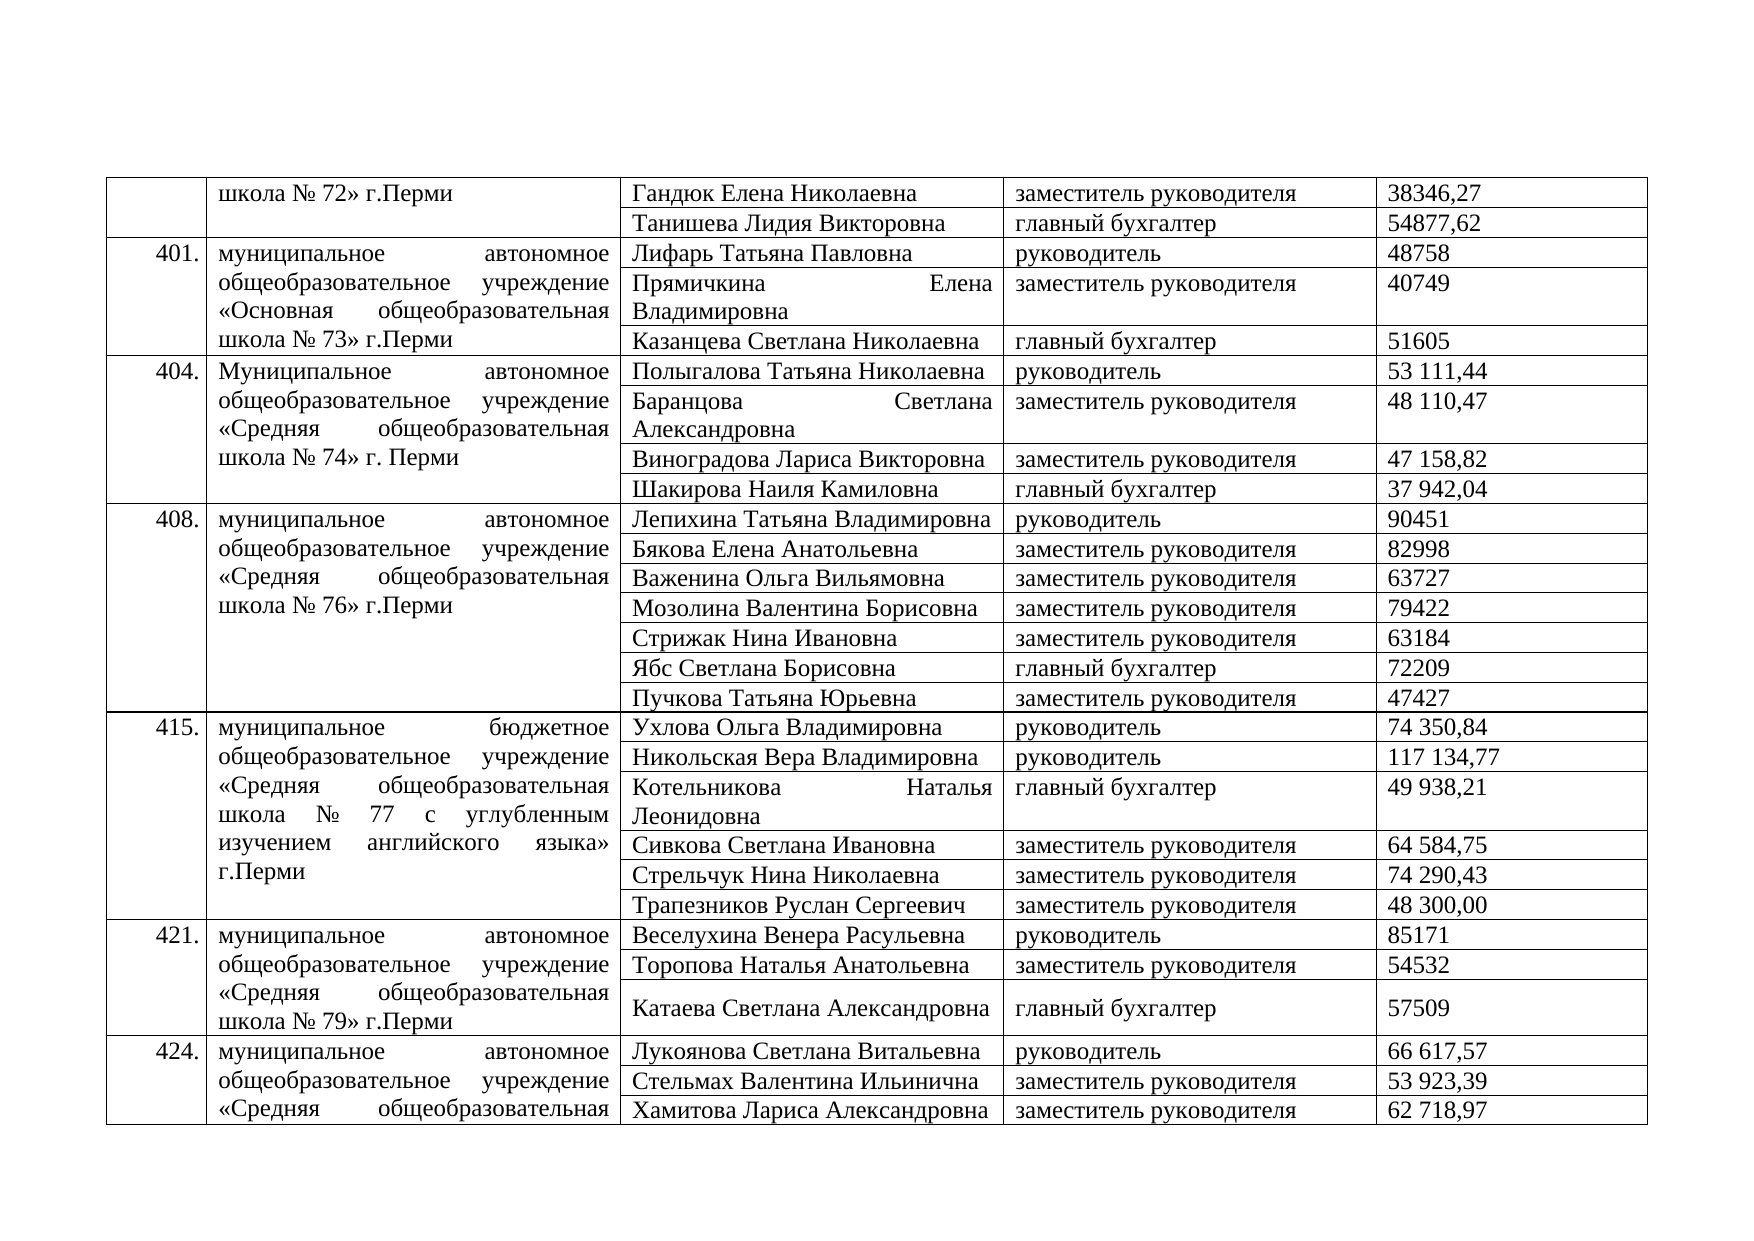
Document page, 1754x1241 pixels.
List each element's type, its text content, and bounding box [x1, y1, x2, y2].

table_cell 47 158,82 [1377, 444, 1647, 473]
table_cell Гандюк Елена Николаевна [621, 178, 1003, 207]
table_cell Веселухина Венера Расульевна [621, 920, 1003, 949]
table_cell главный бухгалтер [1004, 980, 1376, 1035]
table_cell Бякова Елена Анатольевна [621, 534, 1003, 562]
table_cell 48758 [1377, 238, 1647, 267]
table_cell Пучкова Татьяна Юрьевна [621, 683, 1003, 711]
table_cell заместитель руководителя [1004, 831, 1376, 859]
table_cell 72209 [1377, 653, 1647, 682]
table_cell Важенина Ольга Вильямовна [621, 564, 1003, 592]
table_cell 74 290,43 [1377, 860, 1647, 889]
table_cell Стельмах Валентина Ильинична [621, 1066, 1003, 1094]
table_cell заместитель руководителя [1004, 623, 1376, 652]
table_cell заместитель руководителя [1004, 268, 1376, 325]
table_cell 74 350,84 [1377, 713, 1647, 741]
table_cell Прямичкина Елена Владимировна [621, 268, 1003, 325]
table_cell муниципальное бюджетное общеобразовательное учреждение «Средняя общеобразовательная школа № 77 с углубленным изучением английского языка» г.Перми [207, 713, 620, 919]
table_cell муниципальное автономное общеобразовательное учреждение «Средняя общеобразовательная школа № 76» г.Перми [207, 504, 620, 711]
table_cell Стрижак Нина Ивановна [621, 623, 1003, 652]
table_cell Ябс Светлана Борисовна [621, 653, 1003, 682]
table_cell главный бухгалтер [1004, 326, 1376, 355]
table_cell Никольская Вера Владимировна [621, 742, 1003, 771]
table_cell Танишева Лидия Викторовна [621, 208, 1003, 237]
table_cell 117 134,77 [1377, 742, 1647, 771]
table_cell Трапезников Руслан Сергеевич [621, 890, 1003, 919]
table_cell Лифарь Татьяна Павловна [621, 238, 1003, 267]
table_cell [107, 356, 206, 503]
table_cell 54877,62 [1377, 208, 1647, 237]
table_cell 51605 [1377, 326, 1647, 355]
table_cell заместитель руководителя [1004, 444, 1376, 473]
table_cell 48 300,00 [1377, 890, 1647, 919]
table_cell Лукоянова Светлана Витальевна [621, 1036, 1003, 1065]
table_cell [107, 920, 206, 1035]
table_cell 40749 [1377, 268, 1647, 325]
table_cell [1004, 1096, 1376, 1124]
table_cell 54532 [1377, 950, 1647, 978]
table_cell Стрельчук Нина Николаевна [621, 860, 1003, 889]
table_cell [1004, 178, 1376, 207]
table_cell главный бухгалтер [1004, 772, 1376, 829]
table_cell Лепихина Татьяна Владимировна [621, 504, 1003, 533]
table_cell главный бухгалтер [1004, 653, 1376, 682]
table_cell 53 923,39 [1377, 1066, 1647, 1094]
table_cell Торопова Наталья Анатольевна [621, 950, 1003, 978]
table_cell Котельникова Наталья Леонидовна [621, 772, 1003, 829]
table_cell заместитель руководителя [1004, 386, 1376, 443]
table_cell руководитель [1004, 742, 1376, 771]
table_cell муниципальное автономное общеобразовательное учреждение «Средняя общеобразовательная школа № 79» г.Перми [207, 920, 620, 1035]
table_cell Ухлова Ольга Владимировна [621, 713, 1003, 741]
table_cell заместитель руководителя [1004, 860, 1376, 889]
table_cell заместитель руководителя [1004, 534, 1376, 562]
table_cell заместитель руководителя [1004, 683, 1376, 711]
table_cell 48 110,47 [1377, 386, 1647, 443]
table_cell 90451 [1377, 504, 1647, 533]
table_cell 38346,27 [1377, 178, 1647, 207]
table_cell 47427 [1377, 683, 1647, 711]
table_cell руководитель [1004, 1036, 1376, 1065]
table_cell 66 617,57 [1377, 1036, 1647, 1065]
table_cell заместитель руководителя [1004, 890, 1376, 919]
table_cell руководитель [1004, 713, 1376, 741]
table_cell главный бухгалтер [1004, 474, 1376, 503]
table_cell Шакирова Наиля Камиловна [621, 474, 1003, 503]
table_cell руководитель [1004, 504, 1376, 533]
table_cell заместитель руководителя [1004, 950, 1376, 978]
table_cell Муниципальное автономное общеобразовательное учреждение «Средняя общеобразовательная школа № 74» г. Перми [207, 356, 620, 503]
table_cell заместитель руководителя [1004, 1066, 1376, 1094]
table_cell 57509 [1377, 980, 1647, 1035]
table_cell главный бухгалтер [1004, 208, 1376, 237]
table_cell 49 938,21 [1377, 772, 1647, 829]
table_cell заместитель руководителя [1004, 593, 1376, 622]
table_cell муниципальное автономное общеобразовательное учреждение «Основная общеобразовательная школа № 73» г.Перми [207, 238, 620, 355]
table_cell руководитель [1004, 356, 1376, 385]
table_cell руководитель [1004, 920, 1376, 949]
table_cell Мозолина Валентина Борисовна [621, 593, 1003, 622]
table_cell Баранцова Светлана Александровна [621, 386, 1003, 443]
table_cell Катаева Светлана Александровна [621, 980, 1003, 1035]
table_cell 82998 [1377, 534, 1647, 562]
table_cell Полыгалова Татьяна Николаевна [621, 356, 1003, 385]
table_cell Сивкова Светлана Ивановна [621, 831, 1003, 859]
table_cell 63184 [1377, 623, 1647, 652]
table_cell 63727 [1377, 564, 1647, 592]
table_cell 64 584,75 [1377, 831, 1647, 859]
table_cell Хамитова Лариса Александровна [621, 1096, 1003, 1124]
table_cell 79422 [1377, 593, 1647, 622]
table_cell Казанцева Светлана Николаевна [621, 326, 1003, 355]
table_cell [107, 713, 206, 919]
table_cell 85171 [1377, 920, 1647, 949]
table_cell 62 718,97 [1377, 1096, 1647, 1124]
table_cell [107, 1036, 206, 1124]
table_cell руководитель [1004, 238, 1376, 267]
table_cell 53 111,44 [1377, 356, 1647, 385]
table_cell муниципальное автономное общеобразовательное учреждение «Средняя общеобразовательная школа № 80» г.Перми [207, 1036, 620, 1124]
table_cell Виноградова Лариса Викторовна [621, 444, 1003, 473]
table_cell заместитель руководителя [1004, 564, 1376, 592]
table_cell [107, 238, 206, 355]
table_cell [107, 504, 206, 711]
table_cell 37 942,04 [1377, 474, 1647, 503]
